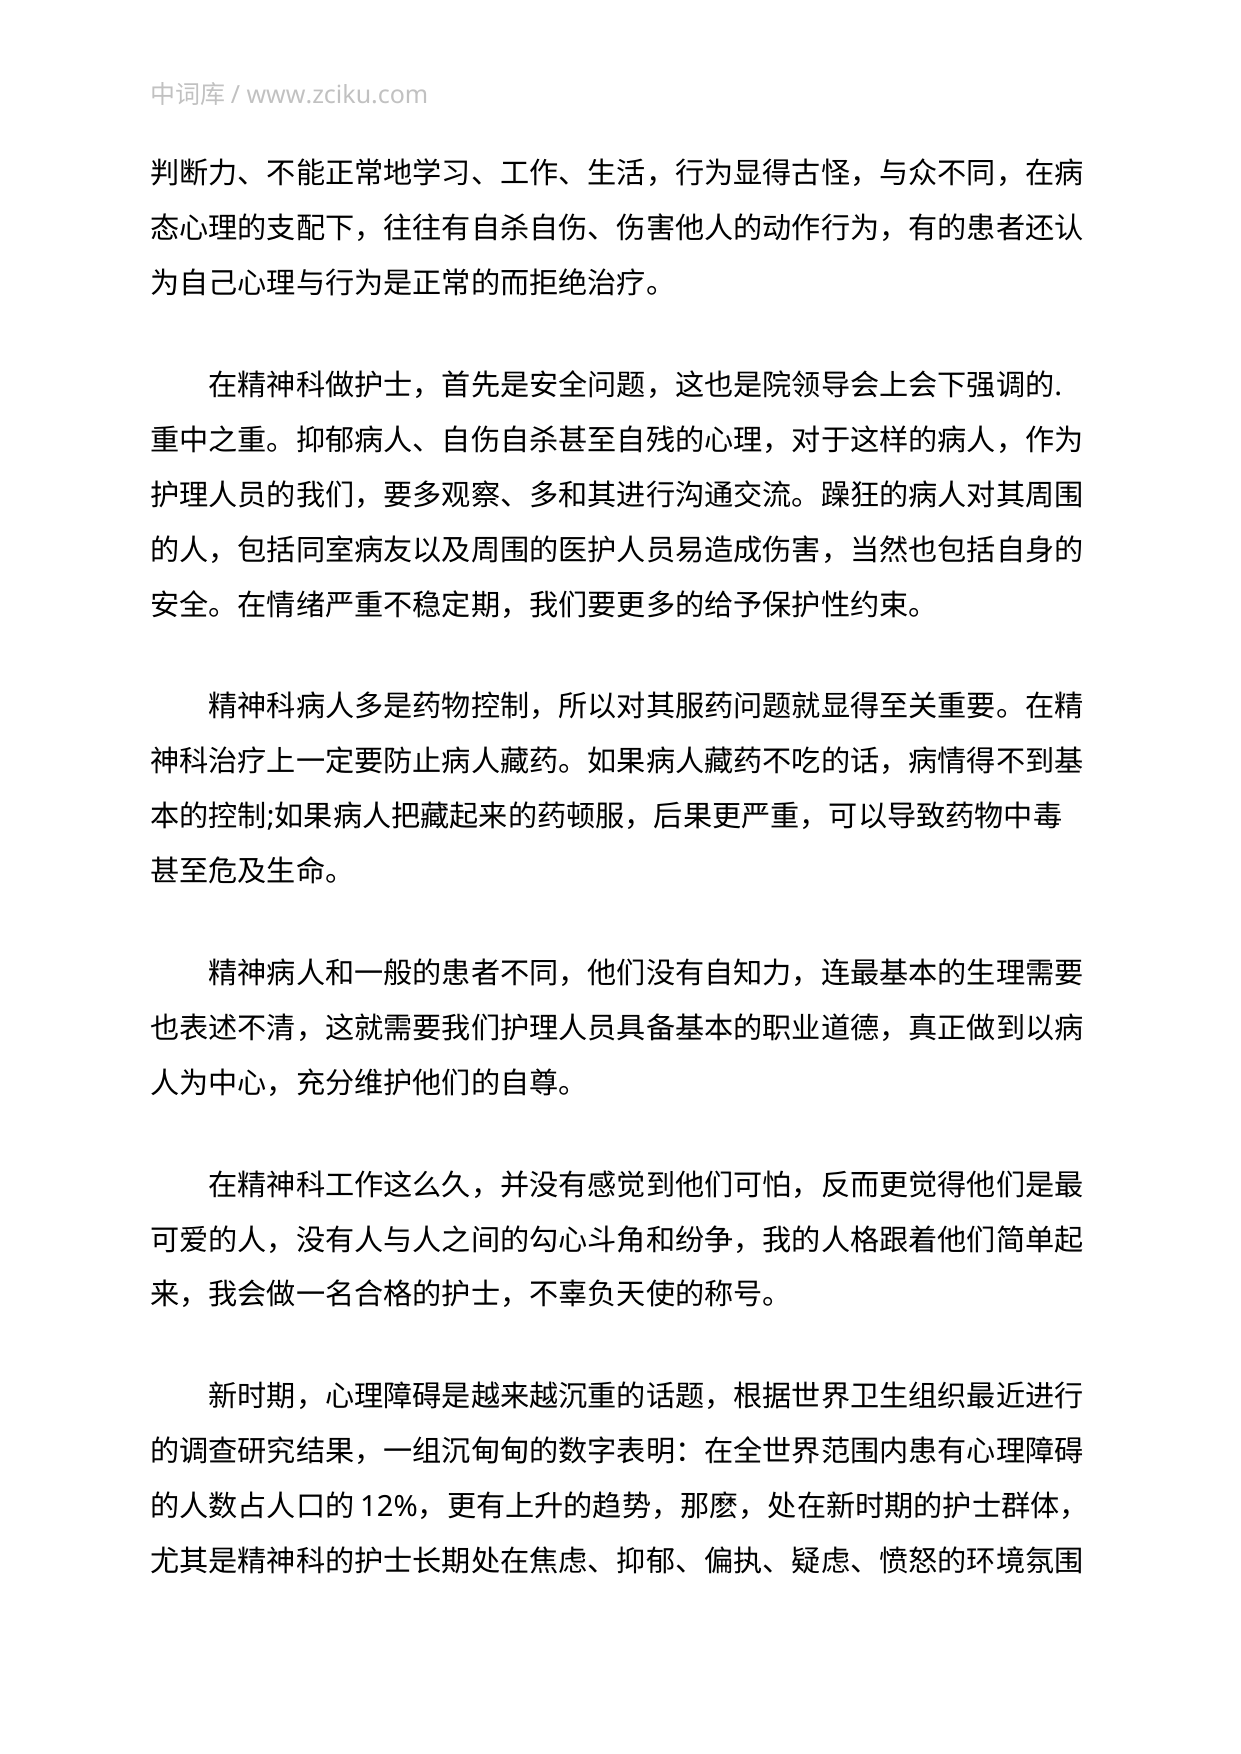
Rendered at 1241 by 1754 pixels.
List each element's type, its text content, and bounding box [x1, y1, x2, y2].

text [150, 150, 1090, 302]
text 精神科病人多是药物控制，所以对其服药问题就显得至关重要。在精神科治疗上一定要防止病人藏药。如果病人藏药不吃的话，病情得不到基本的控制;如果病人把藏起来的药顿服，后果更严重，可以导致药物中毒甚至危及生命。 [150, 683, 1090, 890]
text 在精神科工作这么久，并没有感觉到他们可怕，反而更觉得他们是最可爱的人，没有人与人之间的勾心斗角和纷争，我的人格跟着他们简单起来，我会做一名合格的护士，不辜负天使的称号。 [150, 1161, 1090, 1313]
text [150, 1373, 1090, 1580]
text 在精神科做护士，首先是安全问题，这也是院领导会上会下强调的.重中之重。抑郁病人、自伤自杀甚至自残的心理，对于这样的病人，作为护理人员的我们，要多观察、多和其进行沟通交流。躁狂的病人对其周围的人，包括同室病友以及周围的医护人员易造成伤害，当然也包括自身的安全。在情绪严重不稳定期，我们要更多的给予保护性约束。 [150, 362, 1090, 623]
text 精神病人和一般的患者不同，他们没有自知力，连最基本的生理需要也表述不清，这就需要我们护理人员具备基本的职业道德，真正做到以病人为中心，充分维护他们的自尊。 [150, 949, 1090, 1102]
